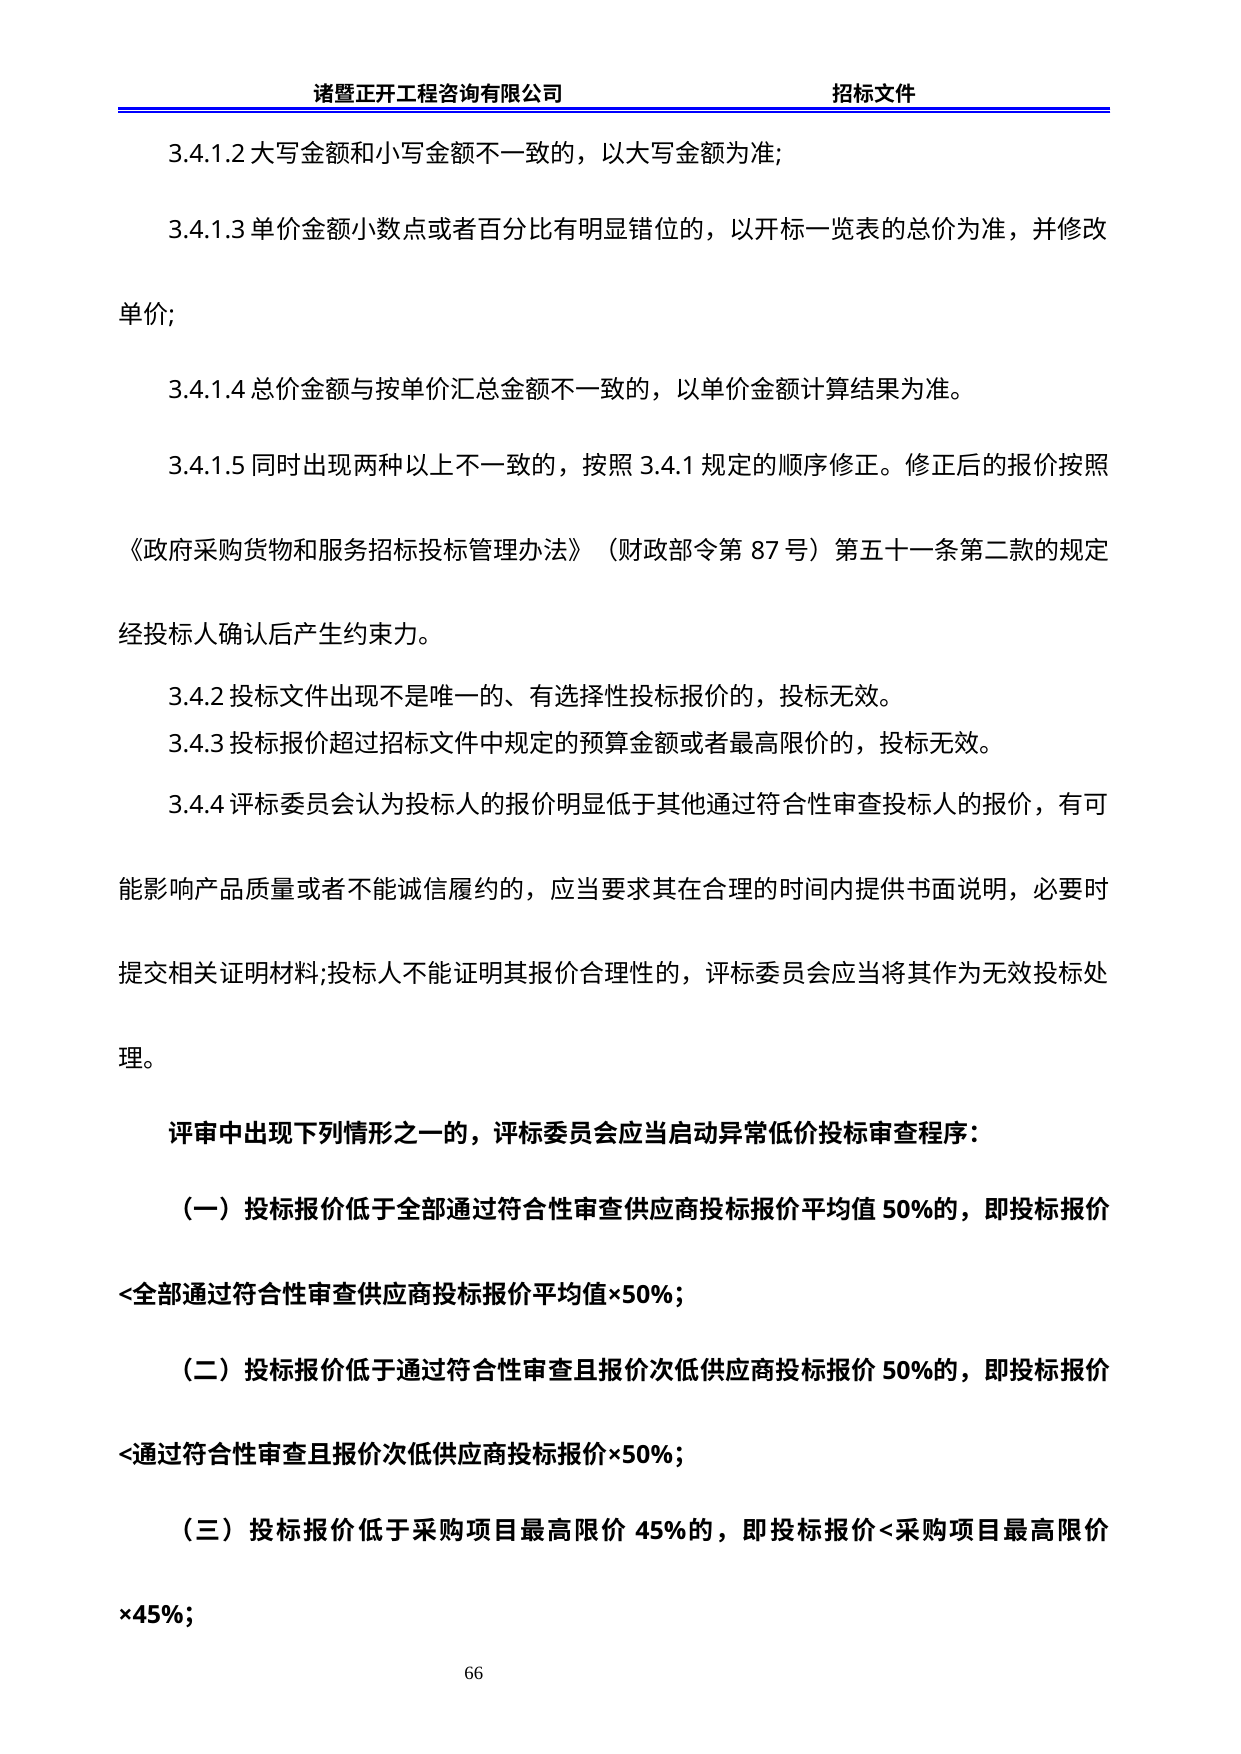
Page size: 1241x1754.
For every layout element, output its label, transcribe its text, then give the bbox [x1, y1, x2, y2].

text （一）投标报价低于全部通过符合性审查供应商投标报价平均值50%的，即投标报价<全部通过符合性审查供应商投标报价平均值×50%； [118, 1175, 1110, 1325]
text 3.4.1.2大写金额和小写金额不一致的，以大写金额为准; [118, 119, 1110, 184]
text （三）投标报价低于采购项目最高限价45%的，即投标报价<采购项目最高限价×45%； [118, 1496, 1110, 1646]
text （二）投标报价低于通过符合性审查且报价次低供应商投标报价50%的，即投标报价<通过符合性审查且报价次低供应商投标报价×50%； [118, 1336, 1110, 1485]
text 3.4.2投标文件出现不是唯一的、有选择性投标报价的，投标无效。 [118, 676, 1110, 712]
text 3.4.1.3单价金额小数点或者百分比有明显错位的，以开标一览表的总价为准，并修改单价; [118, 195, 1110, 345]
text 3.4.3投标报价超过招标文件中规定的预算金额或者最高限价的，投标无效。 [118, 723, 1110, 759]
text 评审中出现下列情形之一的，评标委员会应当启动异常低价投标审查程序： [118, 1099, 1110, 1164]
text 3.4.1.4总价金额与按单价汇总金额不一致的，以单价金额计算结果为准。 [118, 356, 1110, 421]
text 3.4.4评标委员会认为投标人的报价明显低于其他通过符合性审查投标人的报价，有可能影响产品质量或者不能诚信履约的，应当要求其在合理的时间内提供书面说明，必要时提交相关证明材料;投标人不能证明其报价合理性的，评标委员会应当将其作为无效投标处理。 [118, 770, 1110, 1089]
text 3.4.1.5同时出现两种以上不一致的，按照3.4.1规定的顺序修正。修正后的报价按照《政府采购货物和服务招标投标管理办法》（财政部令第87号）第五十一条第二款的规定经投标人确认后产生约束力。 [118, 431, 1110, 665]
